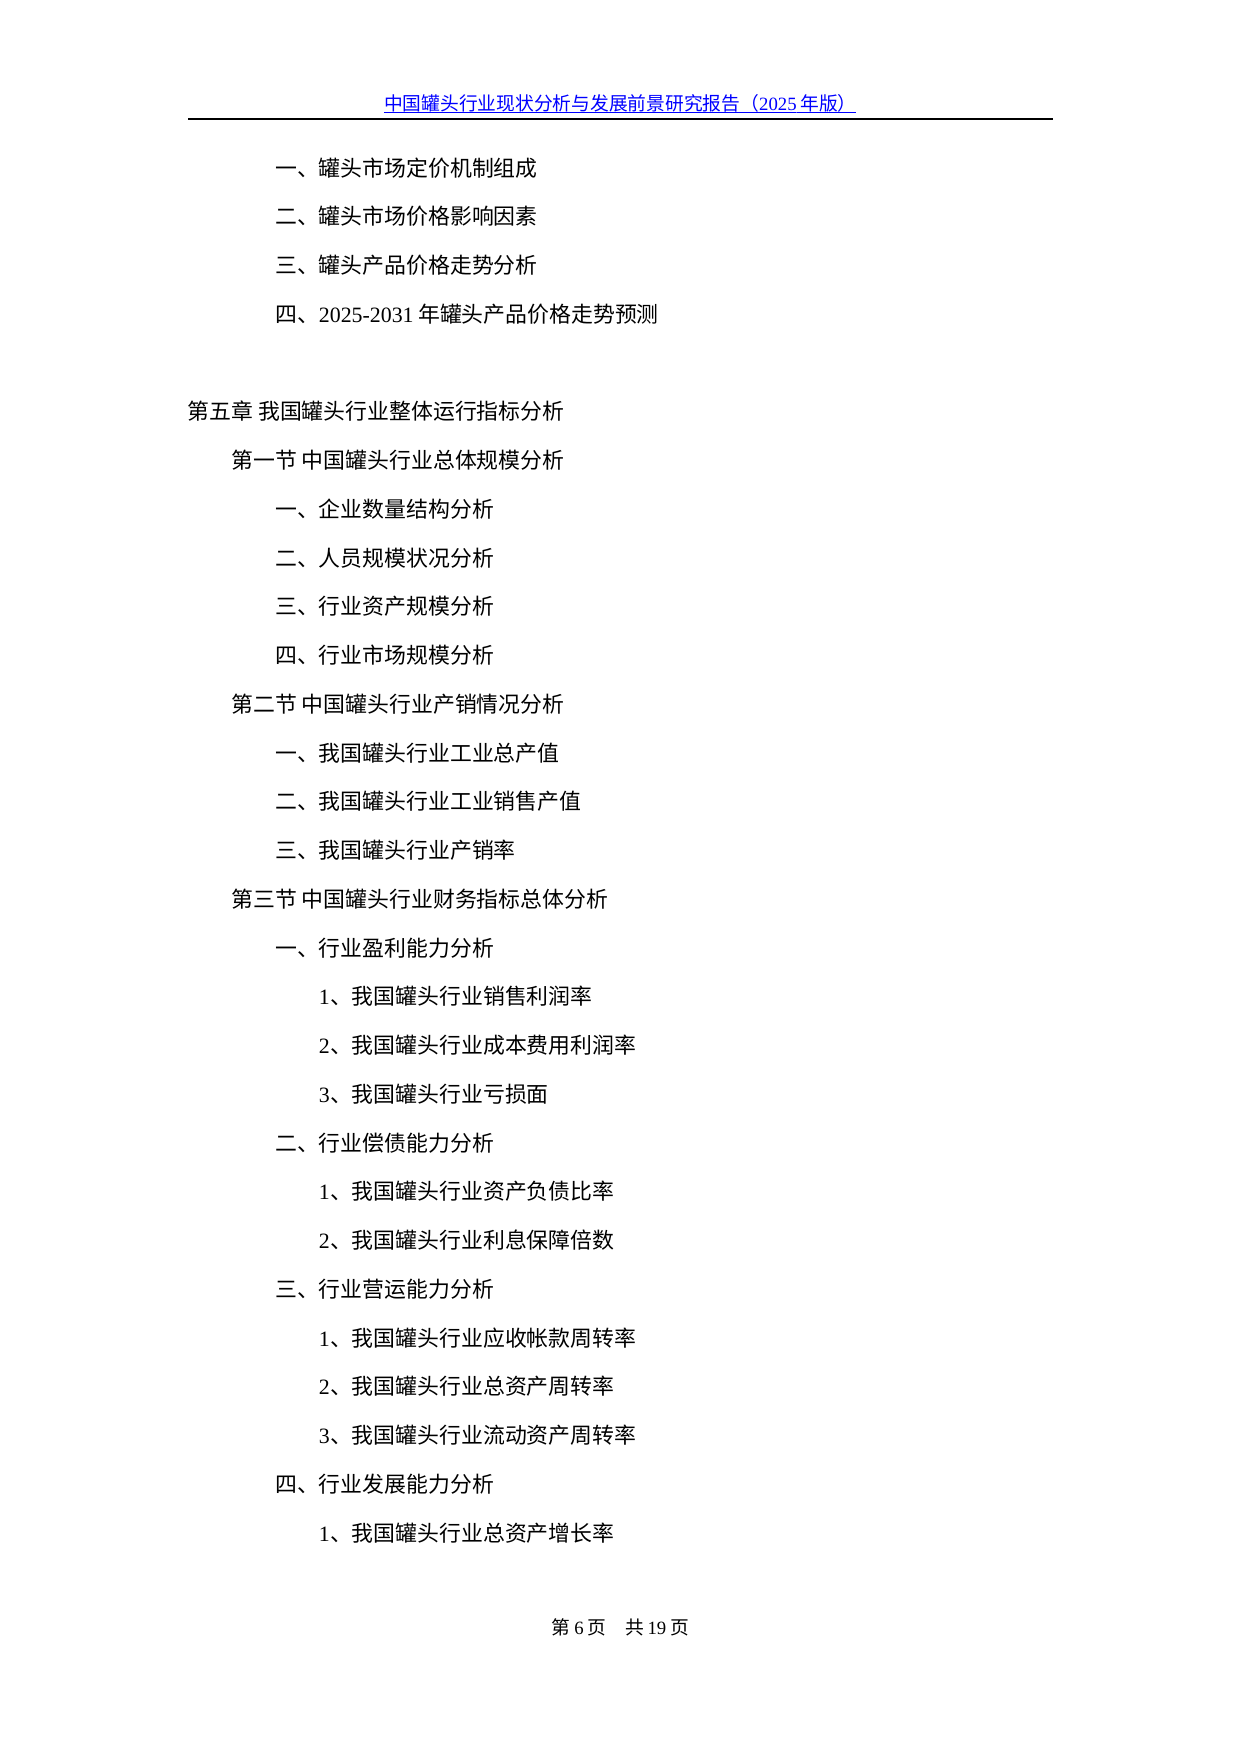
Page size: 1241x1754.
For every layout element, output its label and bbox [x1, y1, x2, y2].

text [187, 150, 1053, 1548]
